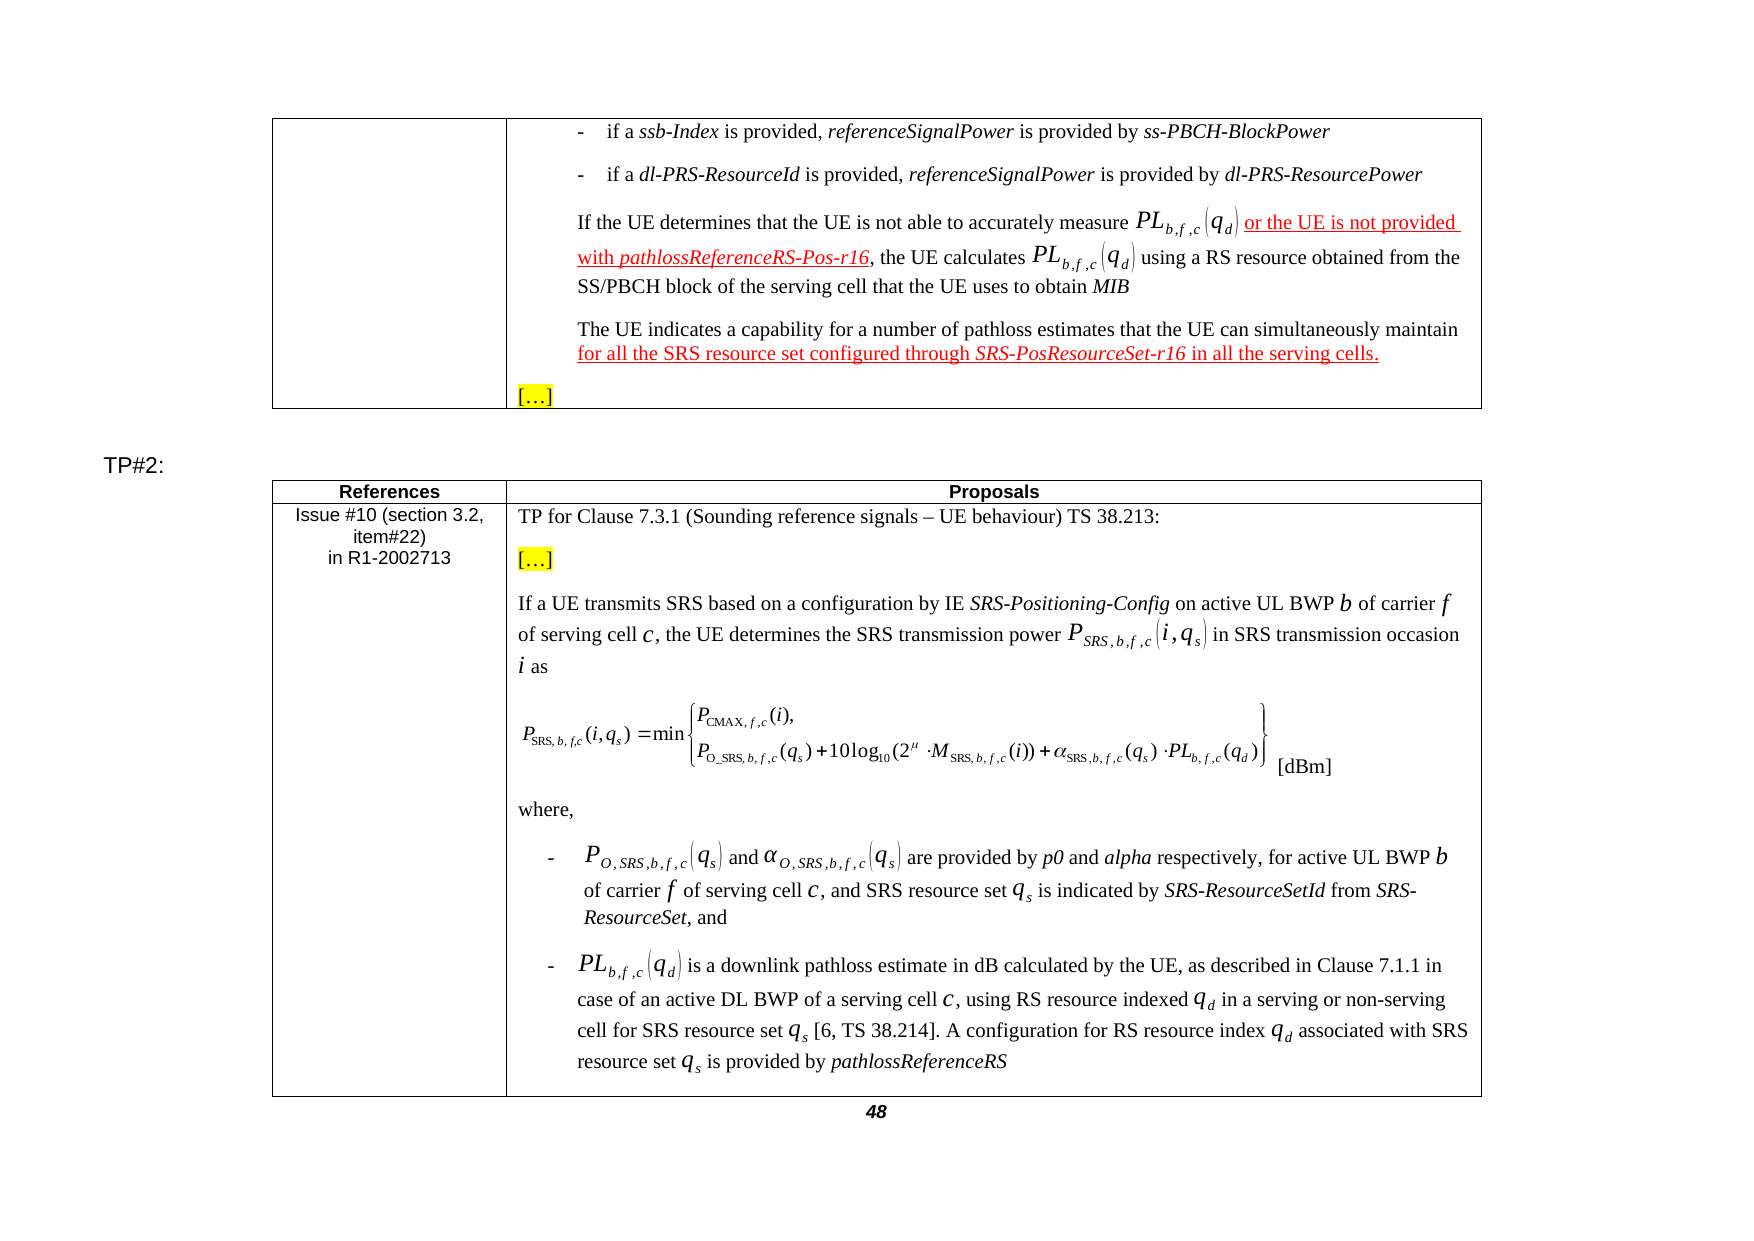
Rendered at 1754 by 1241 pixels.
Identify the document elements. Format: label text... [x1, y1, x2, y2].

subtitle TP#2: [103, 452, 1651, 478]
table_header Proposals [507, 481, 1481, 503]
table_header References [273, 481, 506, 503]
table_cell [507, 119, 1481, 408]
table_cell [273, 119, 506, 408]
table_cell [273, 504, 506, 1096]
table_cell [507, 504, 1481, 1096]
